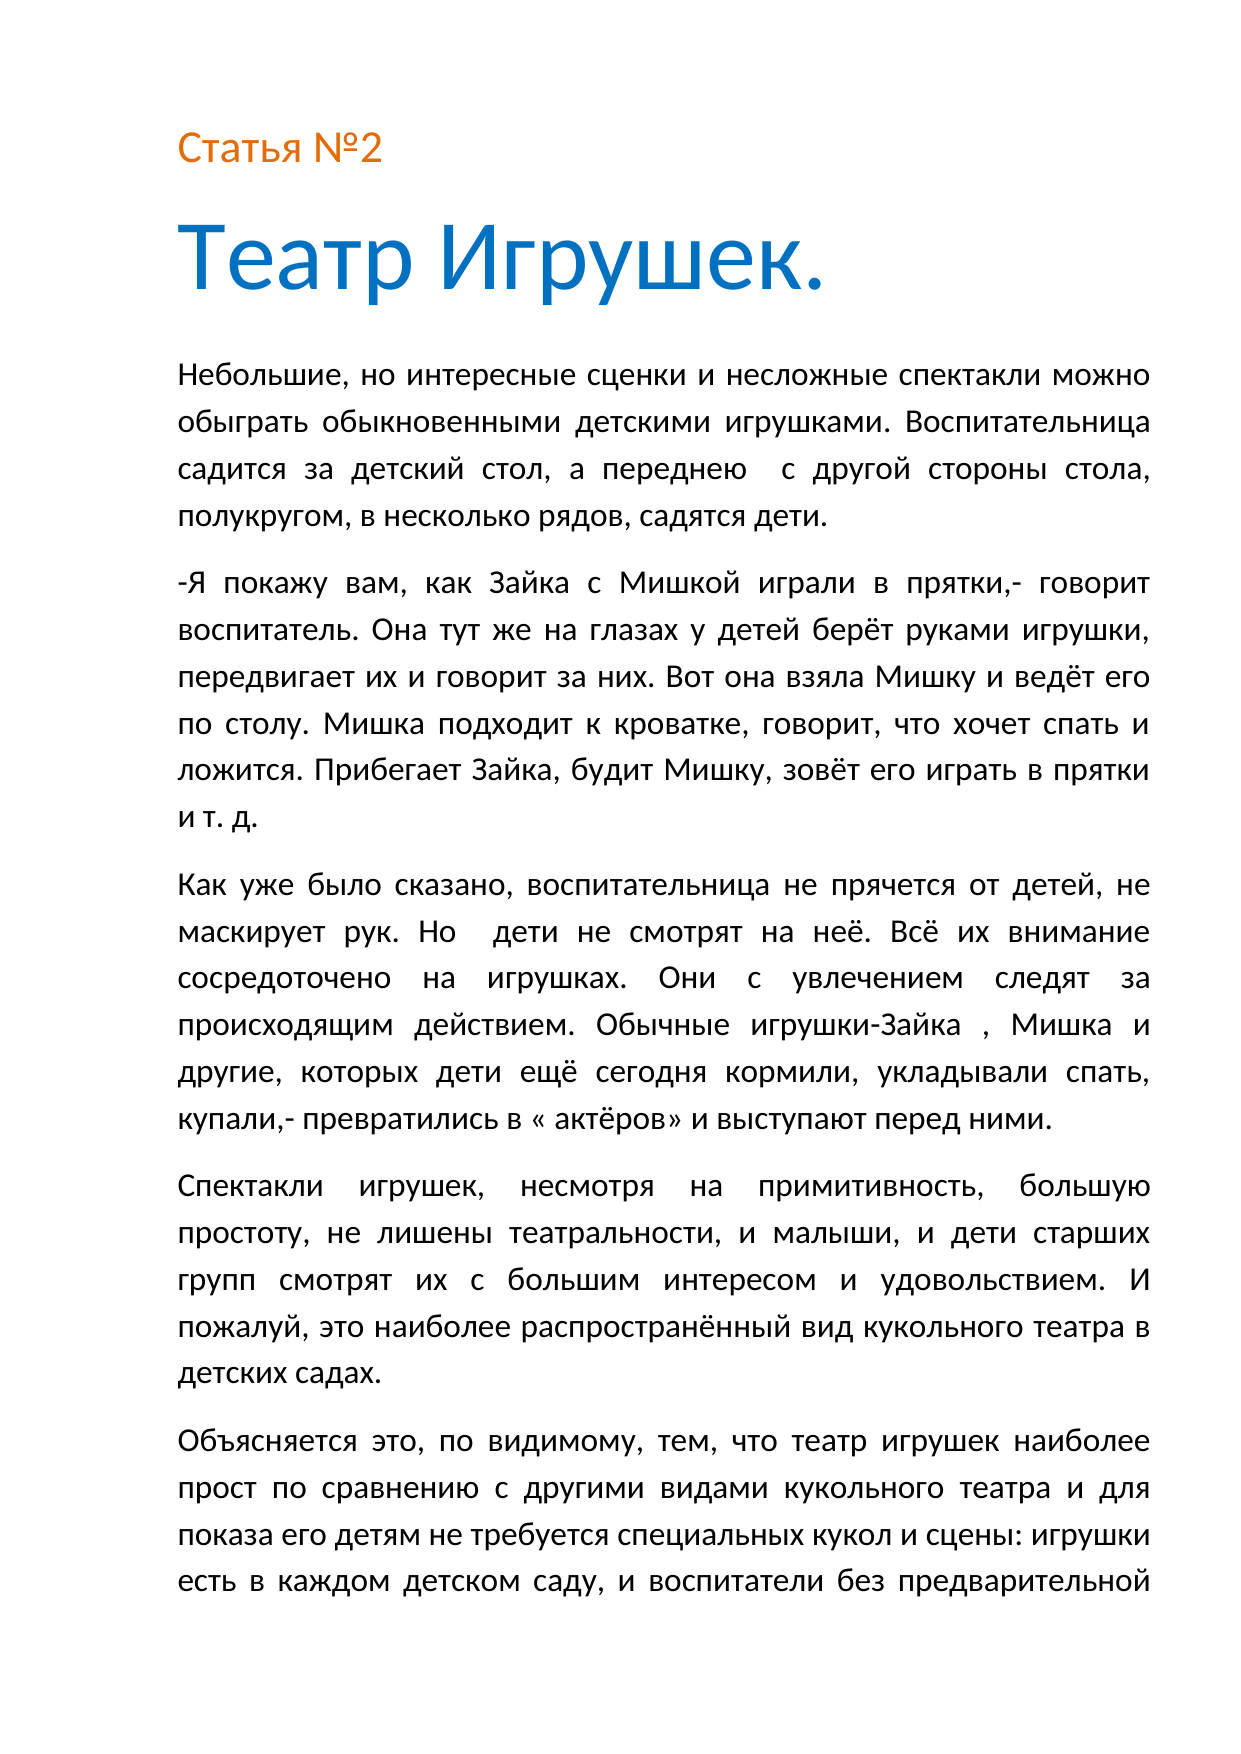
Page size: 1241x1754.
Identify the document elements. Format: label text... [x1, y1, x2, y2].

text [177, 1419, 1152, 1600]
text Небольшие, но интересные сценки и несложные спектакли можно обыграть обыкновенными детскими игрушками. Воспитательница садится за детский стол, а переднею с другой стороны стола, полукругом, в несколько рядов, садятся дети. [177, 353, 1152, 534]
text Как уже было сказано, воспитательница не прячется от детей, не маскирует рук. Но дети не смотрят на неё. Всё их внимание сосредоточено на игрушках. Они с увлечением следят за происходящим действием. Обычные игрушки-Зайка , Мишка и другие, которых дети ещё сегодня кормили, укладывали спать, купали,- превратились в « актёров» и выступают перед ними. [177, 863, 1152, 1137]
text Спектакли игрушек, несмотря на примитивность, большую простоту, не лишены театральности, и малыши, и дети старших групп смотрят их с большим интересом и удовольствием. И пожалуй, это наиболее распространённый вид кукольного театра в детских садах. [177, 1164, 1152, 1392]
text Статья №2 Театр Игрушек. [177, 118, 1152, 314]
text -Я покажу вам, как Зайка с Мишкой играли в прятки,- говорит воспитатель. Она тут же на глазах у детей берёт руками игрушки, передвигает их и говорит за них. Вот она взяла Мишку и ведёт его по столу. Мишка подходит к кроватке, говорит, что хочет спать и ложится. Прибегает Зайка, будит Мишку, зовёт его играть в прятки и т. д. [177, 561, 1152, 836]
